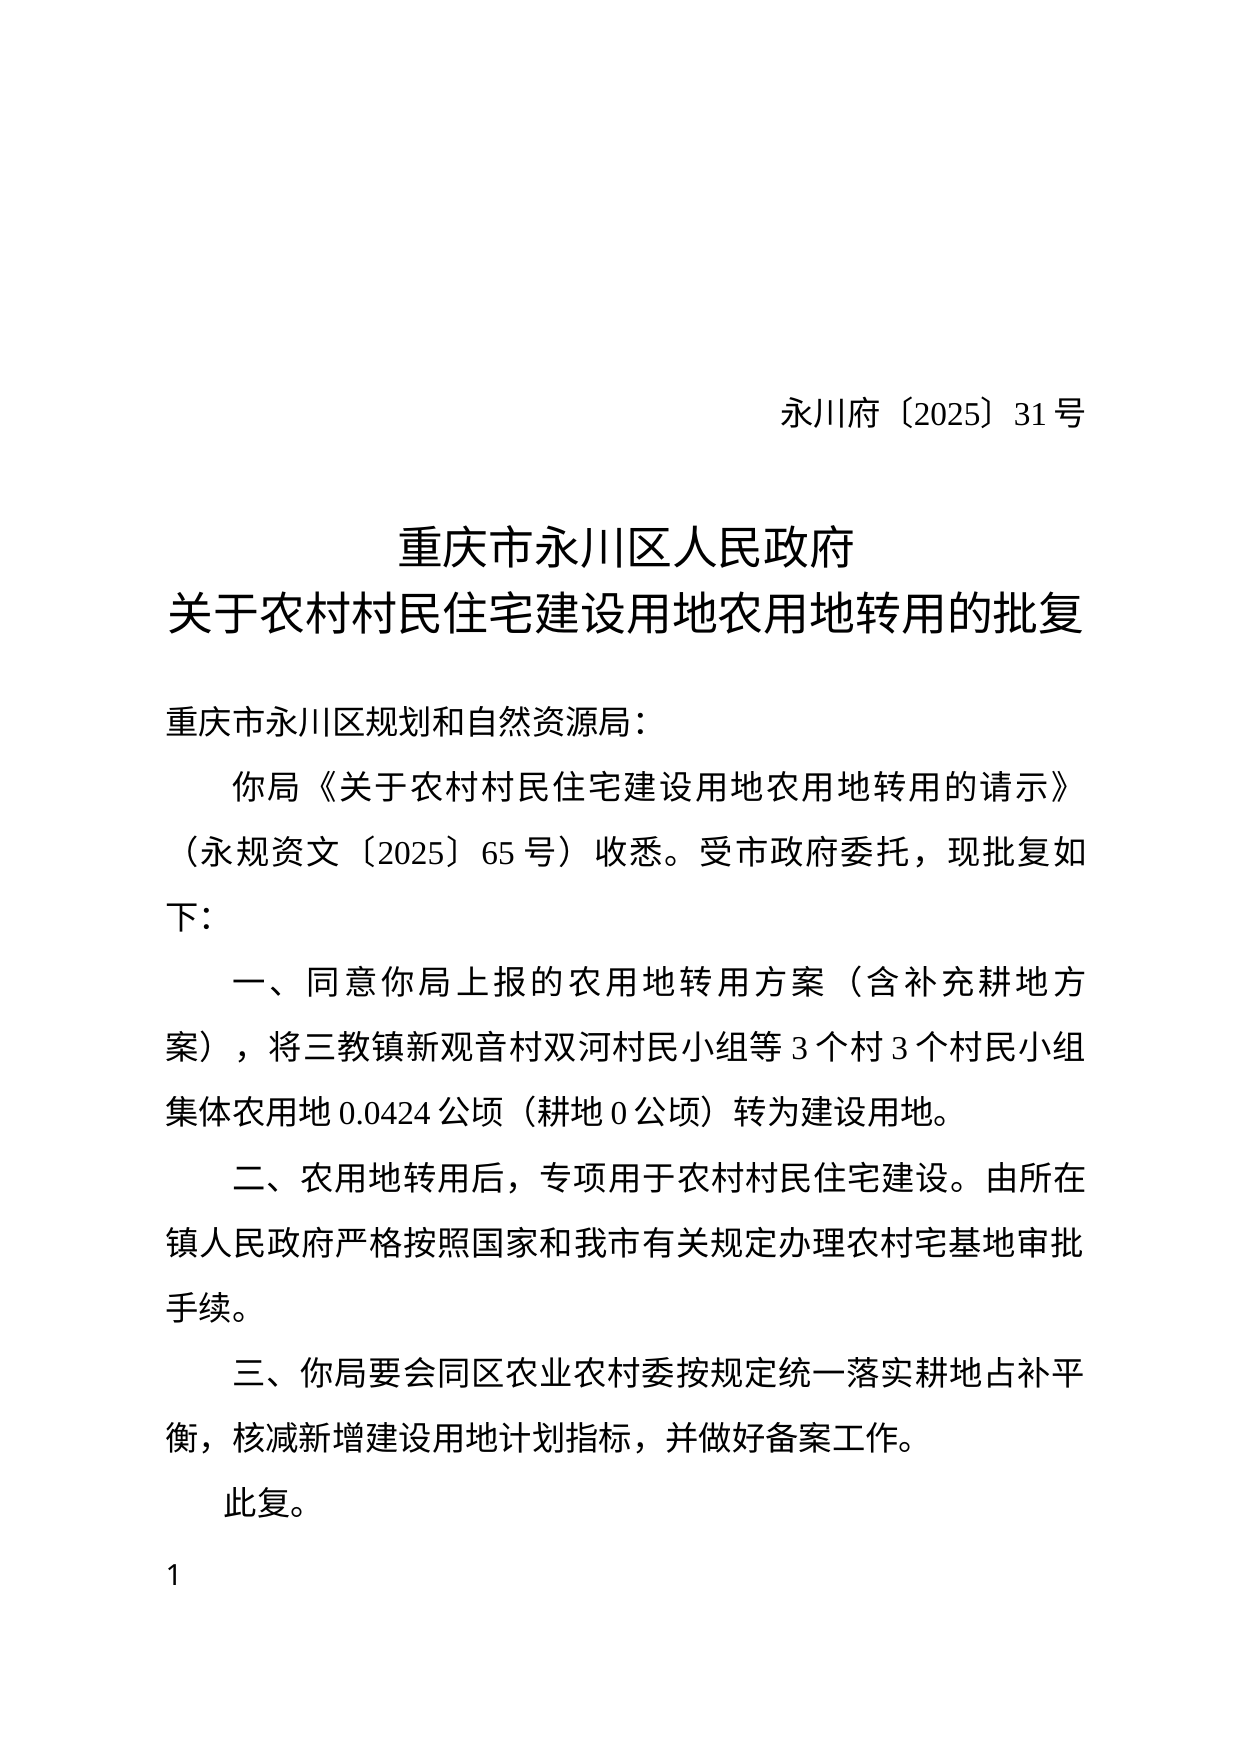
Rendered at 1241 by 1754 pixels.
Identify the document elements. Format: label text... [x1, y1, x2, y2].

text 关于农村村民住宅建设用地农用地转用的批复 [165, 577, 1087, 644]
text 此复。 [165, 1477, 1087, 1525]
text 三、你局要会同区农业农村委按规定统一落实耕地占补平衡，核减新增建设用地计划指标，并做好备案工作。 [165, 1347, 1087, 1460]
text 重庆市永川区规划和自然资源局： [165, 696, 1087, 744]
text 一、同意你局上报的农用地转用方案（含补充耕地方案），将三教镇新观音村双河村民小组等3个村3个村民小组集体农用地0.0424公顷（耕地0公顷）转为建设用地。 [165, 956, 1087, 1134]
text 重庆市永川区人民政府 [165, 511, 1087, 577]
text 二、农用地转用后，专项用于农村村民住宅建设。由所在镇人民政府严格按照国家和我市有关规定办理农村宅基地审批手续。 [165, 1151, 1087, 1330]
text 永川府〔2025〕31号 [165, 386, 1087, 434]
text 你局《关于农村村民住宅建设用地农用地转用的请示》（永规资文〔2025〕65号）收悉。受市政府委托，现批复如下： [165, 761, 1087, 939]
